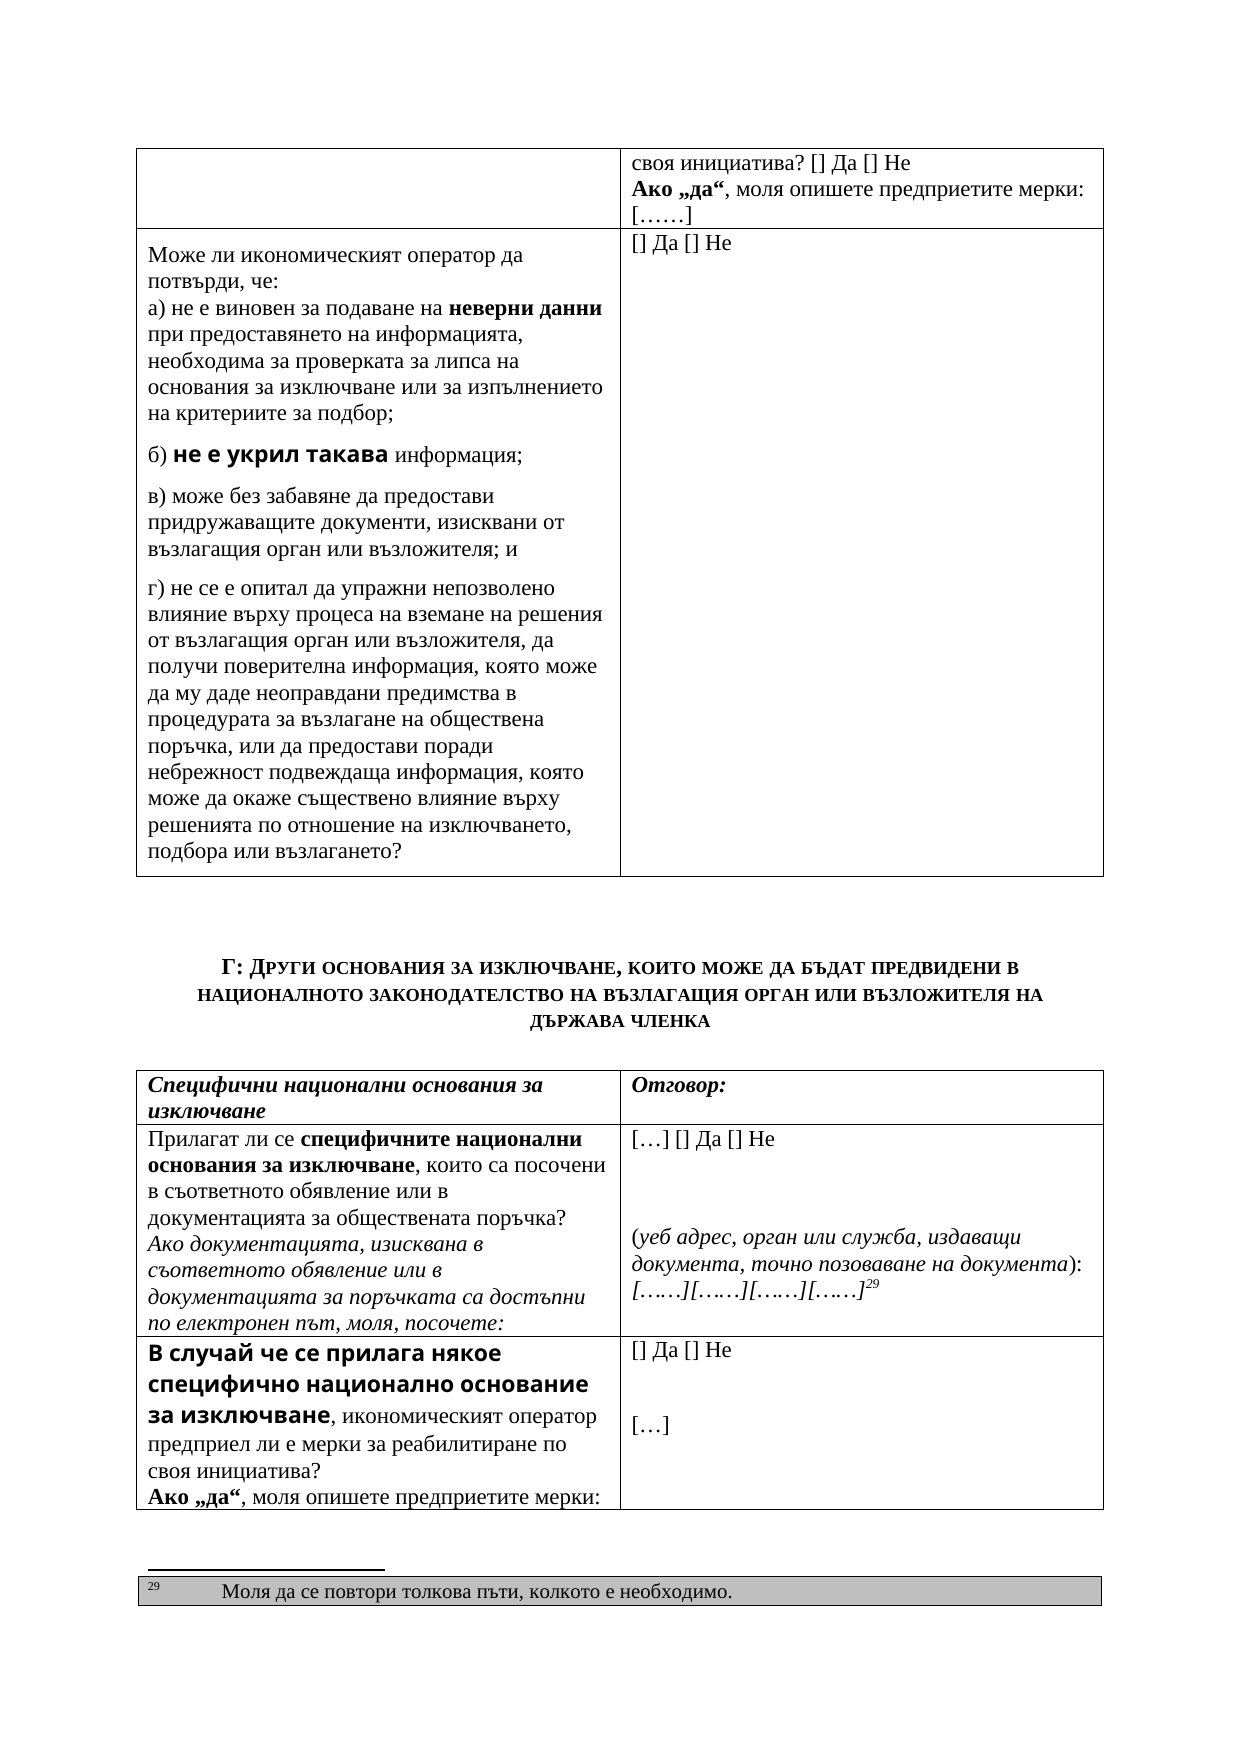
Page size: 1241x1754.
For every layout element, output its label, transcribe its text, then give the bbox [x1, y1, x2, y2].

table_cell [621, 149, 1103, 228]
table_header Отговор: [621, 1071, 1103, 1124]
table_cell [] Да [] Не […] [621, 1337, 1103, 1509]
table_cell [] Да [] Не [621, 229, 1103, 876]
table_cell Може ли икономическият оператор да потвърди, че: а) не е виновен за подаване на неверни данни при предоставянето на информацията, необходима за проверката за липса на основания за изключване или за изпълнението на критериите за подбор; б) не е укрил такава информация; в) може без забавяне да предостави придружаващите документи, изисквани от възлагащия орган или възложителя; и г) не се е опитал да упражни непозволено влияние върху процеса на вземане на решения от възлагащия орган или възложителя, да получи поверителна информация, която може да му даде неоправдани предимства в процедурата за възлагане на обществена поръчка, или да предостави поради небрежност подвеждаща информация, която може да окаже съществено влияние върху решенията по отношение на изключването, подбора или възлагането? [137, 229, 620, 876]
table_cell Прилагат ли се специфичните национални основания за изключване, които са посочени в съответното обявление или в документацията за обществената поръчка? Ако документацията, изисквана в съответното обявление или в документацията за поръчката са достъпни по електронен път, моля, посочете: [137, 1125, 620, 1336]
table_cell В случай че се прилага някое специфично национално основание за изключване, икономическият оператор предприел ли е мерки за реабилитиране по своя инициатива? Ако „да“, моля опишете предприетите мерки: [137, 1337, 620, 1509]
title Г: Други основания за изключване, които може да бъдат предвидени в националното законодателство на възлагащия орган или възложителя на държава членка [148, 953, 1093, 1032]
table_cell […] [] Да [] Не (уеб адрес, орган или служба, издаващи документа, точно позоваване на документа): [……][……][……][……] [621, 1125, 1103, 1336]
table_header Специфични национални основания за изключване [137, 1071, 620, 1124]
